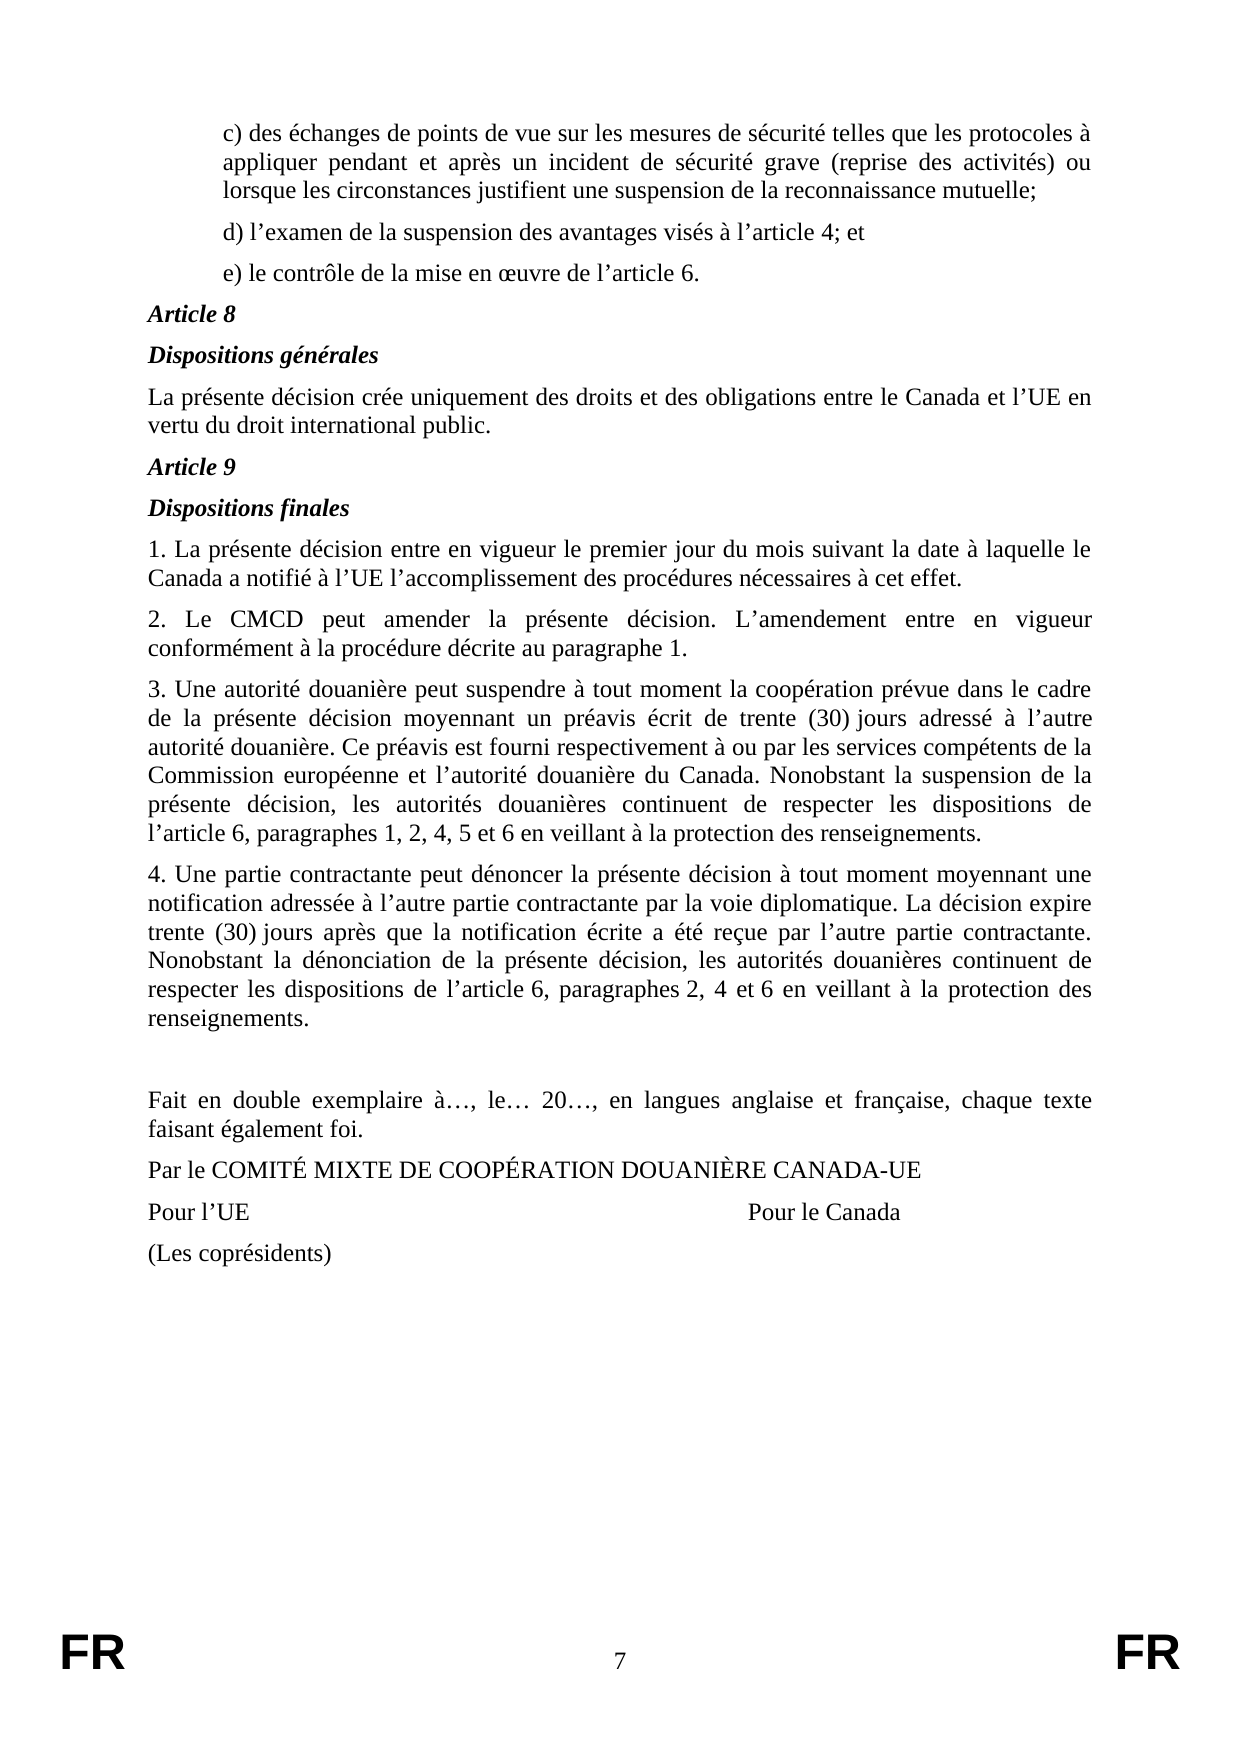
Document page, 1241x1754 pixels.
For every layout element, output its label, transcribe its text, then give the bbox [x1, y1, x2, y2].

text Dispositions générales [148, 341, 1093, 369]
text La présente décision crée uniquement des droits et des obligations entre le Canada et l’UE en vertu du droit international public. [148, 382, 1093, 439]
text e) le contrôle de la mise en œuvre de l’article 6. [223, 258, 1093, 287]
text 3. Une autorité douanière peut suspendre à tout moment la coopération prévue dans le cadre de la présente décision moyennant un préavis écrit de trente (30) jours adressé à l’autre autorité douanière. Ce préavis est fourni respectivement à ou par les services compétents de la Commission européenne et l’autorité douanière du Canada. Nonobstant la suspension de la présente décision, les autorités douanières continuent de respecter les dispositions de l’article 6, paragraphes 1, 2, 4, 5 et 6 en veillant à la protection des renseignements. [148, 674, 1093, 847]
text Fait en double exemplaire à…, le… 20…, en langues anglaise et française, chaque texte faisant également foi. [148, 1086, 1093, 1143]
text 4. Une partie contractante peut dénoncer la présente décision à tout moment moyennant une notification adressée à l’autre partie contractante par la voie diplomatique. La décision expire trente (30) jours après que la notification écrite a été reçue par l’autre partie contractante. Nonobstant la dénonciation de la présente décision, les autorités douanières continuent de respecter les dispositions de l’article 6, paragraphes 2, 4 et 6 en veillant à la protection des renseignements. [148, 859, 1093, 1032]
text (Les coprésidents) [148, 1238, 1093, 1267]
text c) des échanges de points de vue sur les mesures de sécurité telles que les protocoles à appliquer pendant et après un incident de sécurité grave (reprise des activités) ou lorsque les circonstances justifient une suspension de la reconnaissance mutuelle; [223, 118, 1093, 204]
text Pour l’UE Pour le Canada [148, 1197, 1093, 1226]
text Par le COMITÉ MIXTE DE COOPÉRATION DOUANIÈRE CANADA-UE [148, 1156, 1093, 1184]
text 2. Le CMCD peut amender la présente décision. L’amendement entre en vigueur conformément à la procédure décrite au paragraphe 1. [148, 604, 1093, 662]
text d) l’examen de la suspension des avantages visés à l’article 4; et [223, 217, 1093, 246]
text 1. La présente décision entre en vigueur le premier jour du mois suivant la date à laquelle le Canada a notifié à l’UE l’accomplissement des procédures nécessaires à cet effet. [148, 534, 1093, 592]
text Article 8 [148, 299, 1093, 328]
text Article 9 [148, 452, 1093, 481]
text Dispositions finales [148, 493, 1093, 522]
